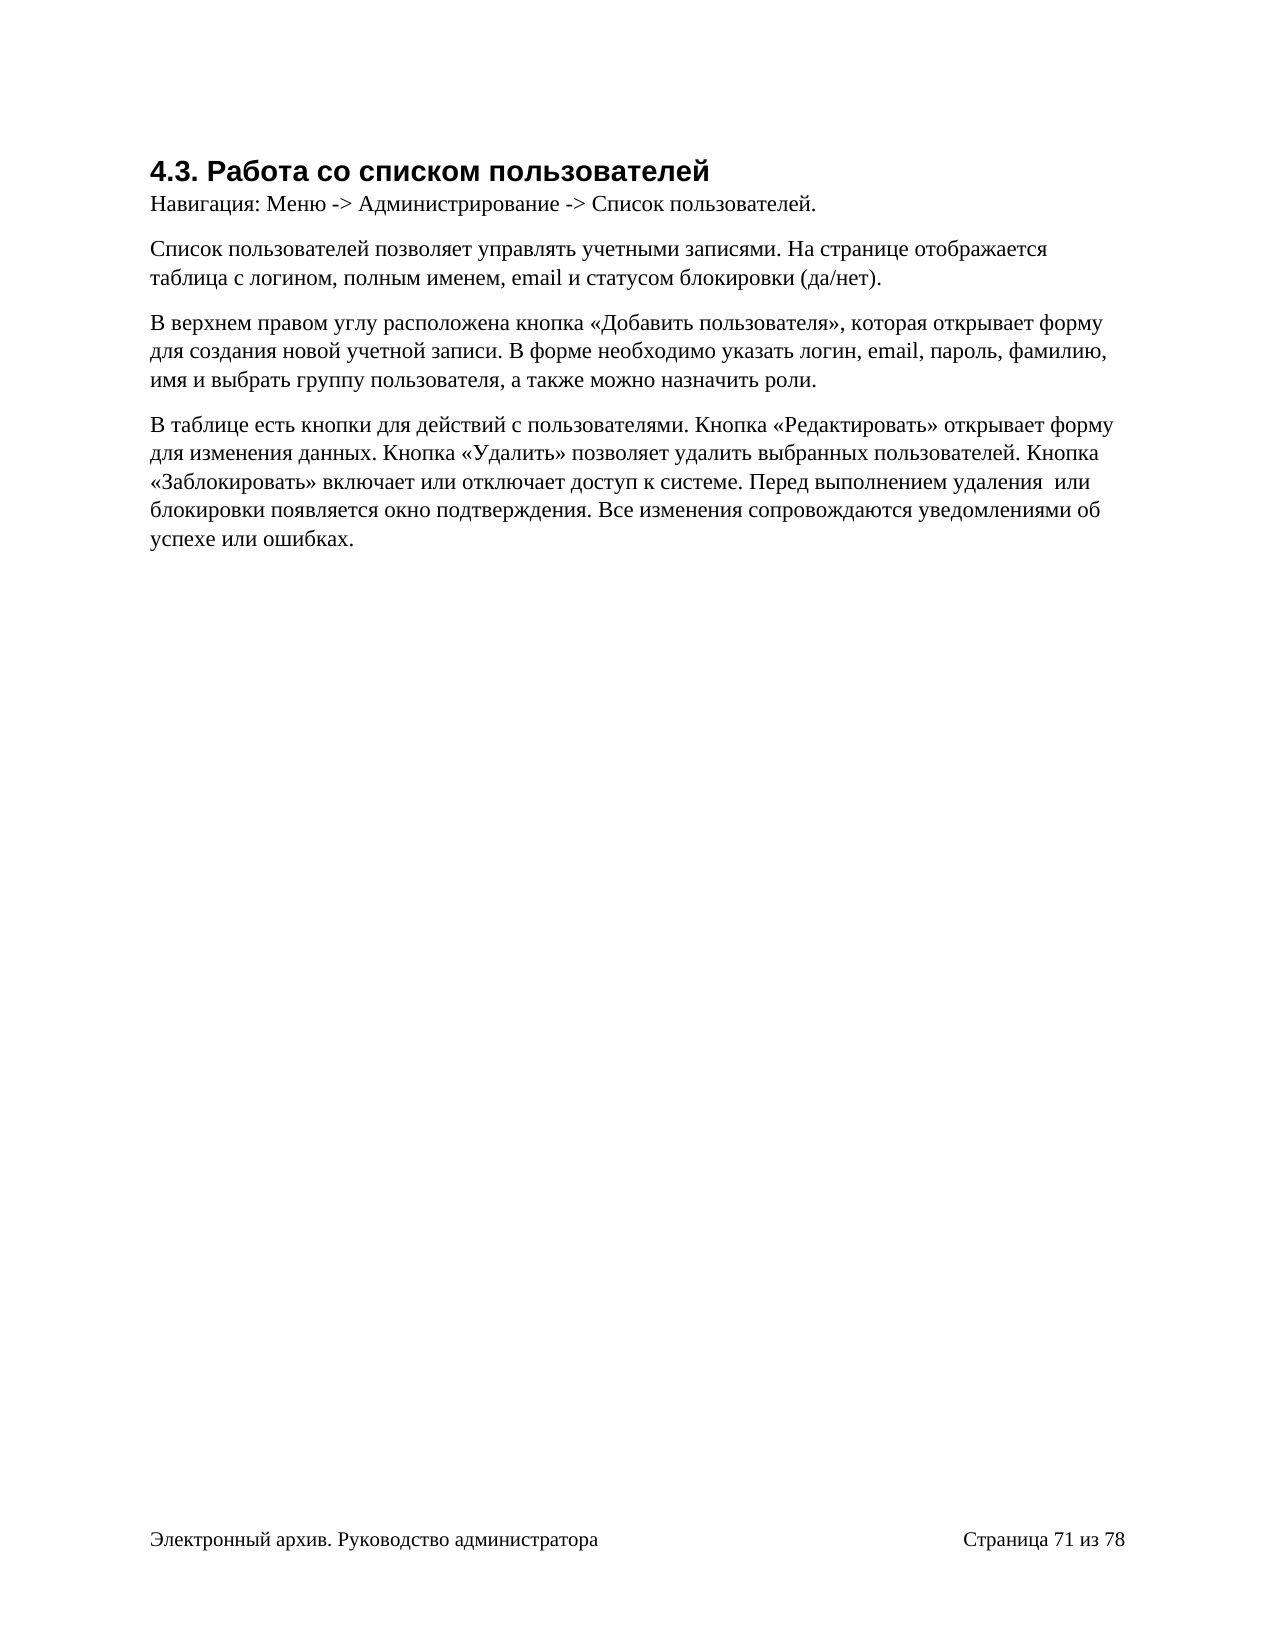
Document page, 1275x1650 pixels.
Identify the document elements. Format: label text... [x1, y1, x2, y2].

subtitle 4.3. Работа со списком пользователей [150, 154, 1125, 188]
text Список пользователей позволяет управлять учетными записями. На странице отображается таблица с логином, полным именем, email и статусом блокировки (да/нет). [150, 235, 1125, 290]
text В верхнем правом углу расположена кнопка «Добавить пользователя», которая открывает форму для создания новой учетной записи. В форме необходимо указать логин, email, пароль, фамилию, имя и выбрать группу пользователя, а также можно назначить роли. [150, 309, 1125, 392]
text В таблице есть кнопки для действий с пользователями. Кнопка «Редактировать» открывает форму для изменения данных. Кнопка «Удалить» позволяет удалить выбранных пользователей. Кнопка «Заблокировать» включает или отключает доступ к системе. Перед выполнением удаления или блокировки появляется окно подтверждения. Все изменения сопровождаются уведомлениями об успехе или ошибках. [150, 411, 1125, 551]
text Навигация: Меню -> Администрирование -> Список пользователей. [150, 190, 1125, 217]
